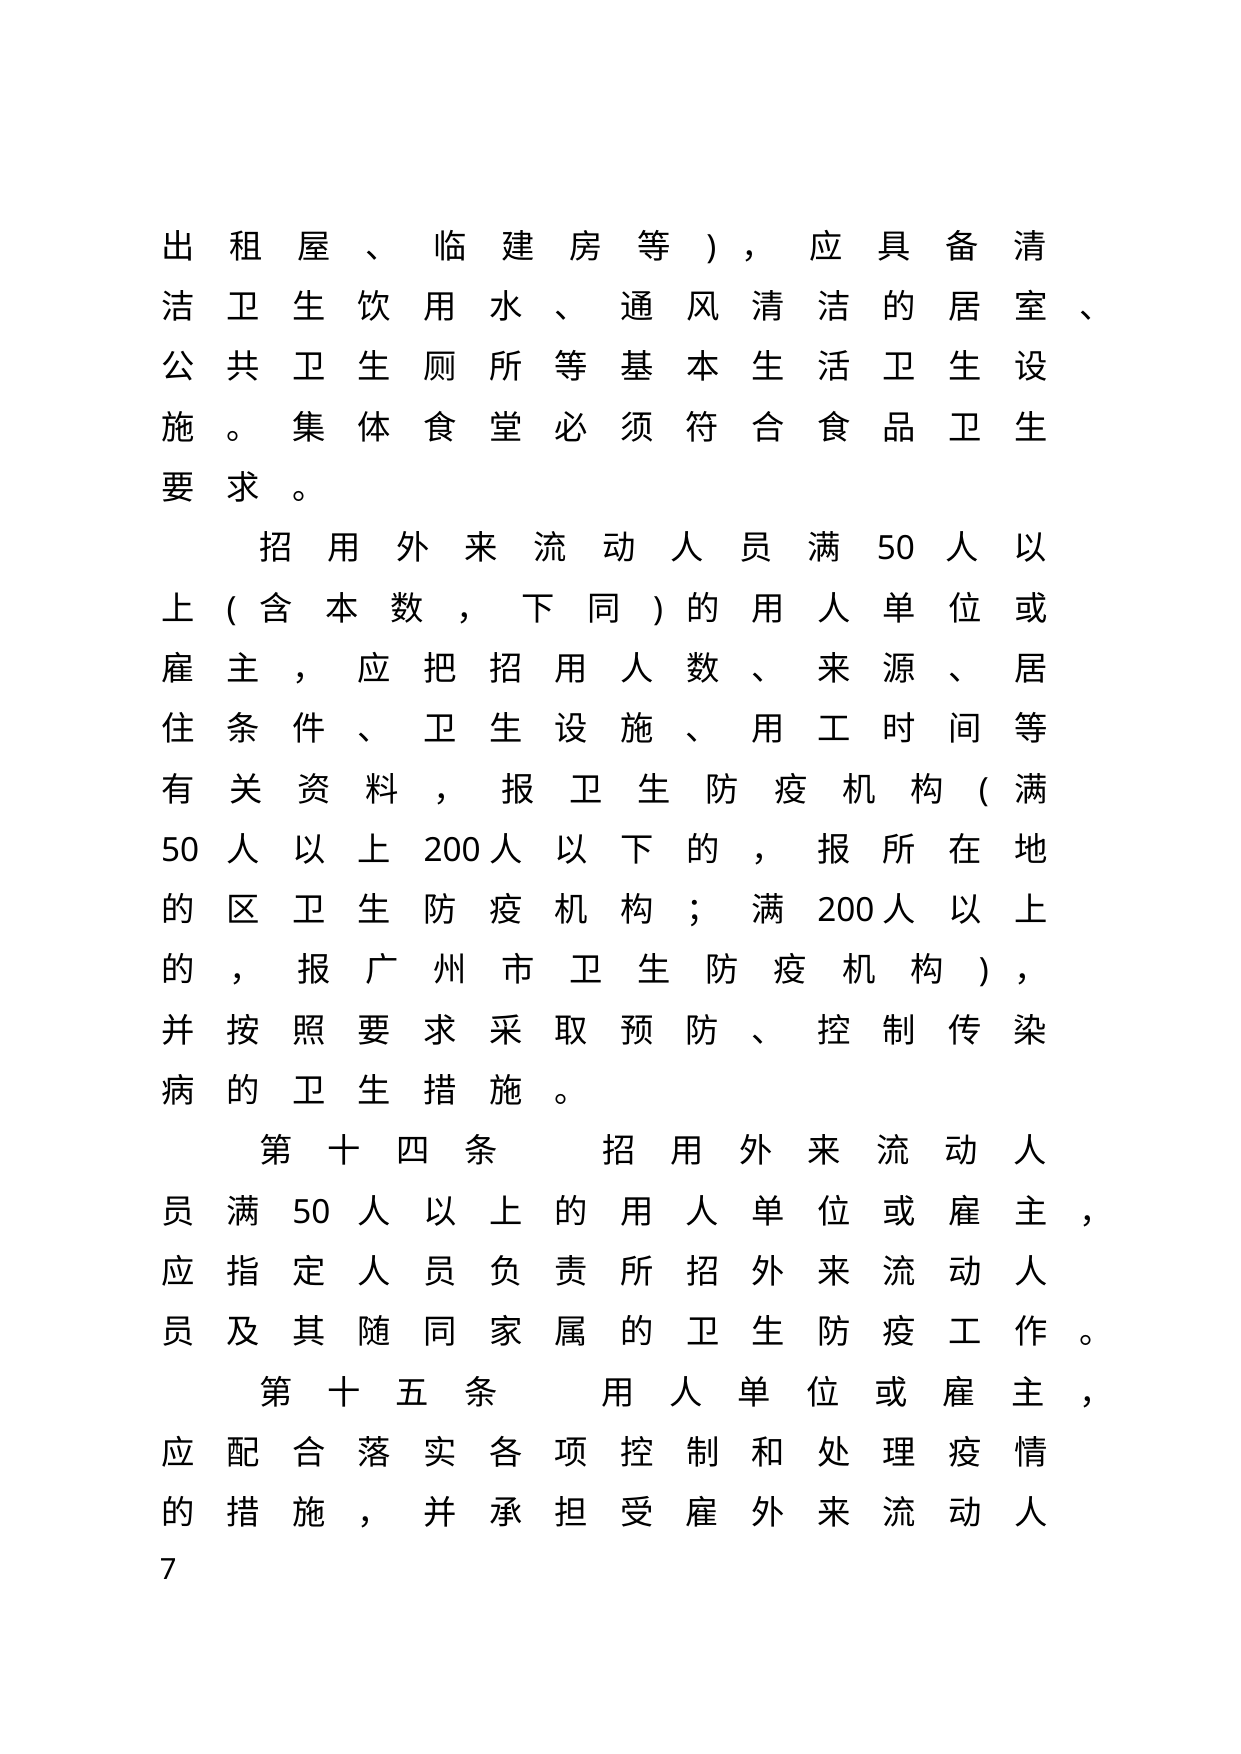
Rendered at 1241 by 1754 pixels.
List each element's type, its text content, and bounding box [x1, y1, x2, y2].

text 招用外来流动人员满50人以上(含本数，下同)的用人单位或雇主，应把招用人数、来源、居住条件、卫生设施、用工时间等有关资料，报卫生防疫机构(满50人以上200人以下的，报所在地的区卫生防疫机构；满200人以上的，报广州市卫生防疫机构)，并按照要求采取预防、控制传染病的卫生措施。 [161, 515, 1079, 1118]
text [161, 1359, 1079, 1540]
text 第十四条 招用外来流动人员满50人以上的用人单位或雇主，应指定人员负责所招外来流动人员及其随同家属的卫生防疫工作。 [161, 1118, 1079, 1359]
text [161, 213, 1079, 515]
